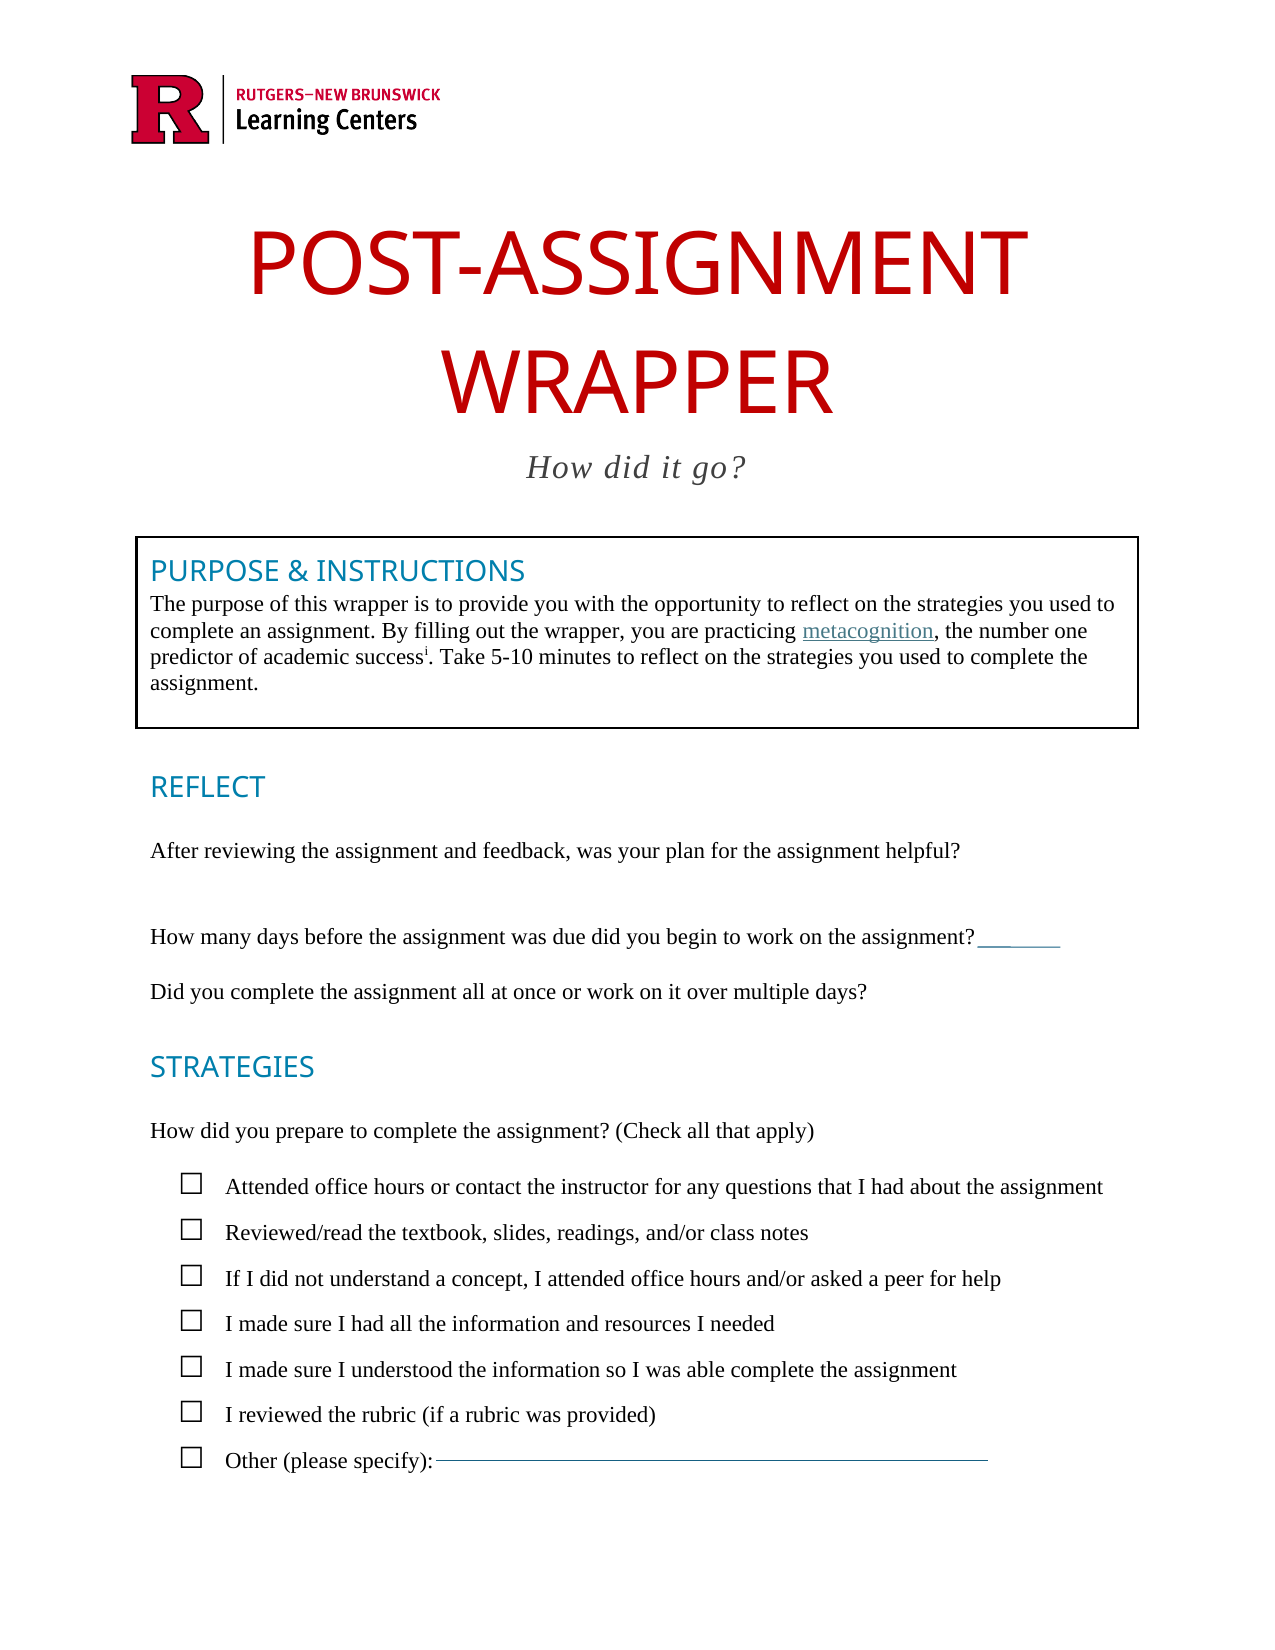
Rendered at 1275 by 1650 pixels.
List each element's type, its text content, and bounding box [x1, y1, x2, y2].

text Reviewed/read the textbook, slides, readings, and/or class notes [178, 1209, 1125, 1249]
text Other (please specify): [178, 1437, 1125, 1477]
subtitle STRATEGIES [150, 1046, 1125, 1086]
title POST-ASSIGNMENT WRAPPER [150, 201, 1125, 439]
text Did you complete the assignment all at once or work on it over multiple days? [150, 978, 1125, 1004]
text If I did not understand a concept, I attended office hours and/or asked a peer for help [178, 1255, 1125, 1294]
text I made sure I had all the information and resources I needed [178, 1301, 1125, 1340]
text How did you prepare to complete the assignment? (Check all that apply) [150, 1117, 1125, 1143]
text After reviewing the assignment and feedback, was your plan for the assignment helpful? [150, 837, 1125, 863]
subtitle PURPOSE & INSTRUCTIONS [138, 538, 1137, 590]
text Attended office hours or contact the instructor for any questions that I had about the assignment [178, 1164, 1125, 1203]
text How many days before the assignment was due did you begin to work on the assignment? [150, 923, 1125, 949]
subtitle REFLECT [150, 767, 1125, 806]
subtitle How did it go? [150, 448, 1125, 486]
text I reviewed the rubric (if a rubric was provided) [178, 1392, 1125, 1431]
text The purpose of this wrapper is to provide you with the opportunity to reflect on the strategies you used to complete an assignment. By filling out the wrapper, you are practicing metacognition, the number one predictor of academic success. Take 5-10 minutes to reflect on the strategies you used to complete the assignment. [138, 590, 1137, 727]
picture [131, 75, 441, 144]
text I made sure I understood the information so I was able complete the assignment [178, 1346, 1125, 1386]
